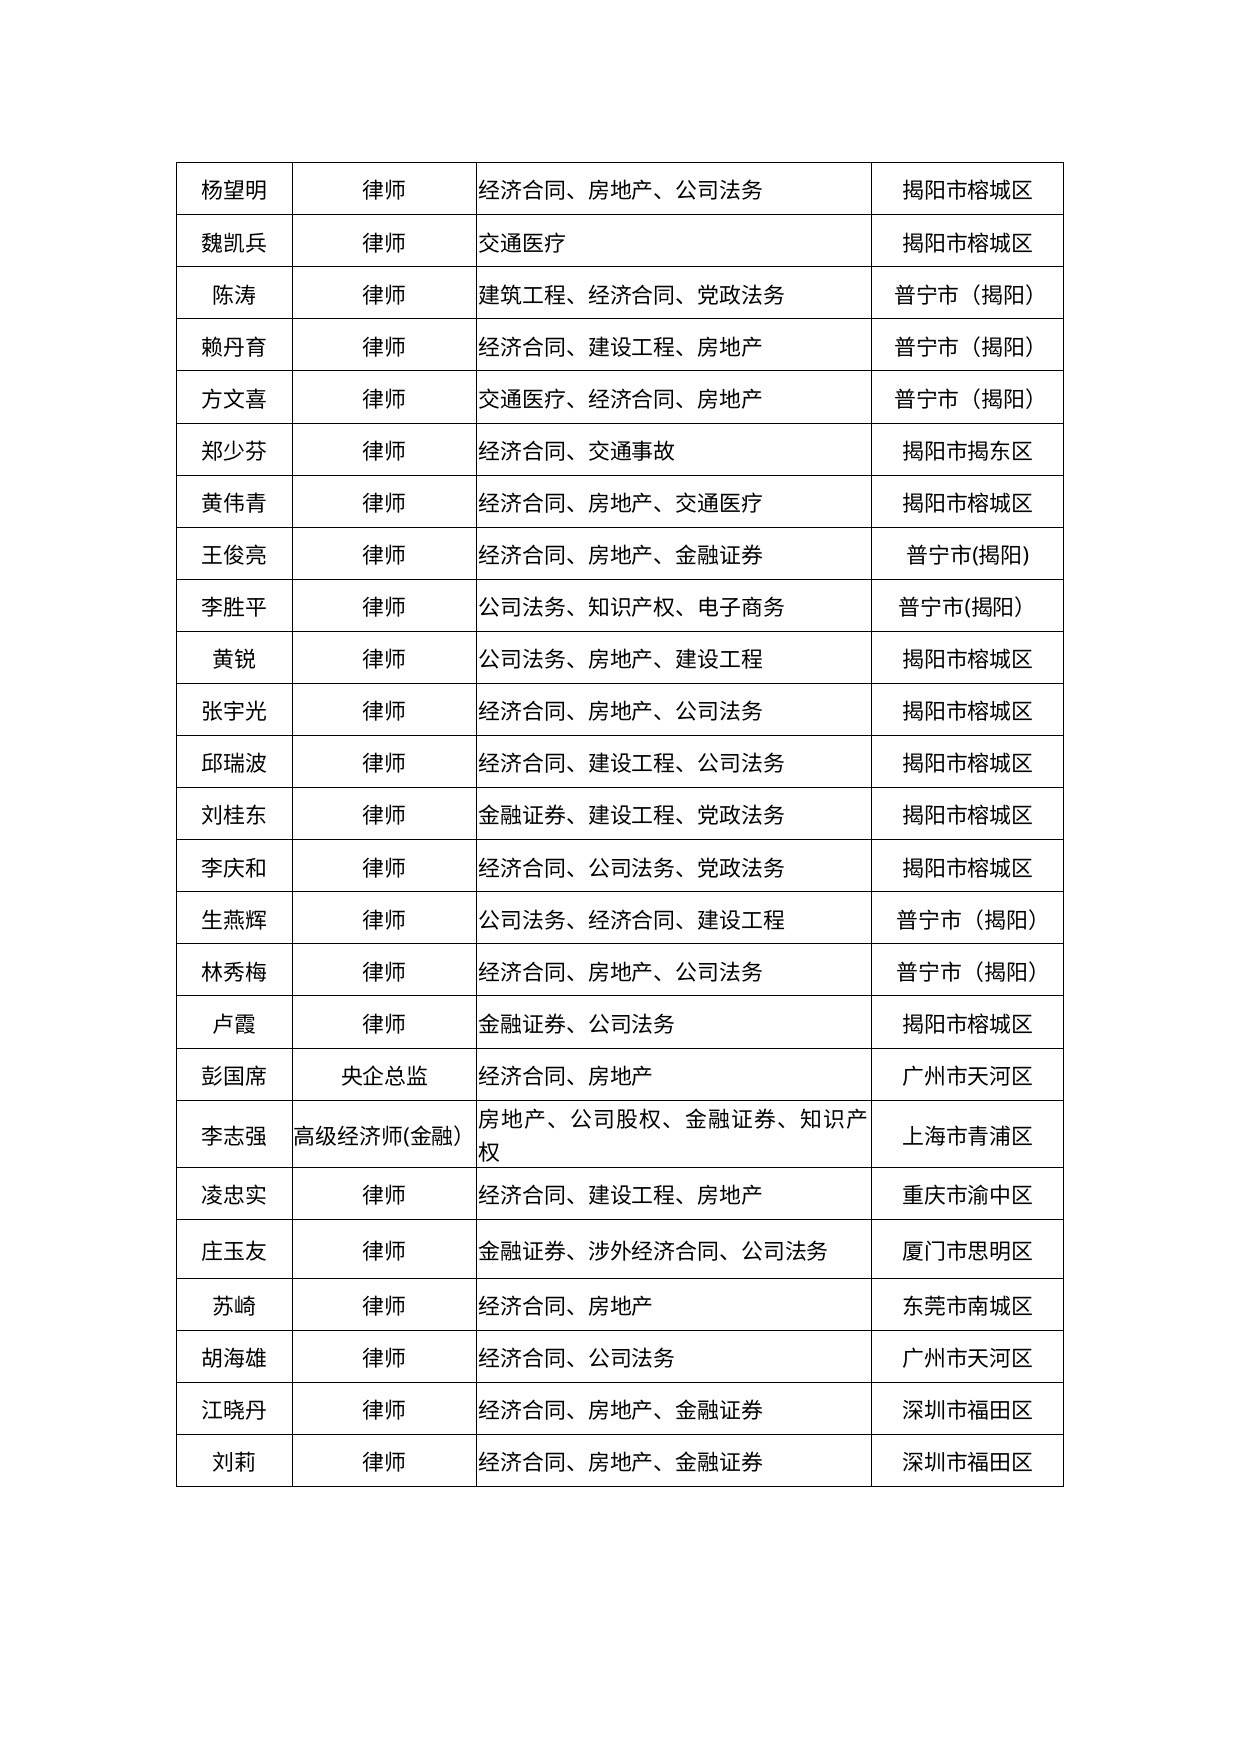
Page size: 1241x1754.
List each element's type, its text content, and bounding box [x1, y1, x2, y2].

table_cell 林秀梅 [177, 944, 292, 995]
table_cell 经济合同、公司法务 [477, 1331, 871, 1382]
table_cell 律师 [293, 1168, 476, 1219]
table_cell 凌忠实 [177, 1168, 292, 1219]
table_cell 律师 [293, 528, 476, 579]
table_cell 律师 [293, 1331, 476, 1382]
table_cell 赖丹育 [177, 319, 292, 370]
table_cell 经济合同、房地产、公司法务 [477, 944, 871, 995]
table_cell 揭阳市榕城区 [872, 476, 1063, 527]
table_cell 揭阳市榕城区 [872, 163, 1063, 214]
table_cell 深圳市福田区 [872, 1435, 1063, 1486]
table_cell 普宁市（揭阳） [872, 371, 1063, 422]
table_cell 陈涛 [177, 267, 292, 318]
table_cell 律师 [293, 996, 476, 1047]
table_cell 公司法务、经济合同、建设工程 [477, 892, 871, 943]
table_cell 普宁市(揭阳） [872, 580, 1063, 631]
table_cell 律师 [293, 1435, 476, 1486]
table_cell 央企总监 [293, 1049, 476, 1099]
table_cell 王俊亮 [177, 528, 292, 579]
table_cell 经济合同、建设工程、房地产 [477, 1168, 871, 1219]
table_cell 卢霞 [177, 996, 292, 1047]
table_cell 李胜平 [177, 580, 292, 631]
table_cell 金融证券、公司法务 [477, 996, 871, 1047]
table_cell 经济合同、房地产、交通医疗 [477, 476, 871, 527]
table_cell 普宁市（揭阳） [872, 892, 1063, 943]
table_cell 上海市青浦区 [872, 1101, 1063, 1167]
table_cell 揭阳市揭东区 [872, 424, 1063, 474]
table_cell 经济合同、建设工程、公司法务 [477, 736, 871, 787]
table_cell 律师 [293, 267, 476, 318]
table_cell 公司法务、房地产、建设工程 [477, 632, 871, 683]
table_cell 刘莉 [177, 1435, 292, 1486]
table_cell 房地产、公司股权、金融证券、知识产权 [477, 1101, 871, 1167]
table_cell 经济合同、房地产 [477, 1049, 871, 1099]
table_cell 杨望明 [177, 163, 292, 214]
table_cell 高级经济师(金融） [293, 1101, 476, 1167]
table_cell 金融证券、建设工程、党政法务 [477, 788, 871, 839]
table_cell 经济合同、建设工程、房地产 [477, 319, 871, 370]
table_cell 律师 [293, 163, 476, 214]
table_cell 东莞市南城区 [872, 1279, 1063, 1329]
table_cell 彭国席 [177, 1049, 292, 1099]
table_cell 律师 [293, 580, 476, 631]
table_cell 江晓丹 [177, 1383, 292, 1434]
table_cell 经济合同、房地产、金融证券 [477, 528, 871, 579]
table_cell 律师 [293, 371, 476, 422]
table_cell 经济合同、房地产、公司法务 [477, 684, 871, 735]
table_cell 揭阳市榕城区 [872, 215, 1063, 266]
table_cell 交通医疗、经济合同、房地产 [477, 371, 871, 422]
table_cell 揭阳市榕城区 [872, 736, 1063, 787]
table_cell 律师 [293, 1220, 476, 1277]
table_cell 律师 [293, 632, 476, 683]
table_cell 律师 [293, 684, 476, 735]
table_cell 生燕辉 [177, 892, 292, 943]
table_cell 黄伟青 [177, 476, 292, 527]
table_cell 李庆和 [177, 840, 292, 891]
table_cell 律师 [293, 944, 476, 995]
table_cell 经济合同、房地产、金融证券 [477, 1383, 871, 1434]
table_cell 律师 [293, 892, 476, 943]
table_cell 经济合同、房地产、金融证券 [477, 1435, 871, 1486]
table_cell 庄玉友 [177, 1220, 292, 1277]
table_cell 胡海雄 [177, 1331, 292, 1382]
table_cell 金融证券、涉外经济合同、公司法务 [477, 1220, 871, 1277]
table_cell 魏凯兵 [177, 215, 292, 266]
table_cell 刘桂东 [177, 788, 292, 839]
table_cell 郑少芬 [177, 424, 292, 474]
table_cell 经济合同、房地产、公司法务 [477, 163, 871, 214]
table_cell 普宁市（揭阳） [872, 944, 1063, 995]
table_cell 揭阳市榕城区 [872, 840, 1063, 891]
table_cell 律师 [293, 840, 476, 891]
table_cell 李志强 [177, 1101, 292, 1167]
table_cell 普宁市(揭阳) [872, 528, 1063, 579]
table_cell 律师 [293, 736, 476, 787]
table_cell 律师 [293, 1279, 476, 1329]
table_cell 黄锐 [177, 632, 292, 683]
table_cell 公司法务、知识产权、电子商务 [477, 580, 871, 631]
table_cell 律师 [293, 424, 476, 474]
table_cell 广州市天河区 [872, 1331, 1063, 1382]
table_cell 揭阳市榕城区 [872, 996, 1063, 1047]
table_cell 普宁市（揭阳） [872, 267, 1063, 318]
table_cell 律师 [293, 788, 476, 839]
table_cell 经济合同、公司法务、党政法务 [477, 840, 871, 891]
table_cell 广州市天河区 [872, 1049, 1063, 1099]
table_cell 普宁市（揭阳） [872, 319, 1063, 370]
table_cell 建筑工程、经济合同、党政法务 [477, 267, 871, 318]
table_cell 揭阳市榕城区 [872, 788, 1063, 839]
table_cell 邱瑞波 [177, 736, 292, 787]
table_cell 揭阳市榕城区 [872, 632, 1063, 683]
table_cell 揭阳市榕城区 [872, 684, 1063, 735]
table_cell 律师 [293, 1383, 476, 1434]
table_cell 律师 [293, 319, 476, 370]
table_cell 厦门市思明区 [872, 1220, 1063, 1277]
table_cell 重庆市渝中区 [872, 1168, 1063, 1219]
table_cell 深圳市福田区 [872, 1383, 1063, 1434]
table_cell 经济合同、交通事故 [477, 424, 871, 474]
table_cell 苏崎 [177, 1279, 292, 1329]
table_cell 律师 [293, 215, 476, 266]
table_cell 经济合同、房地产 [477, 1279, 871, 1329]
table_cell 张宇光 [177, 684, 292, 735]
table_cell 律师 [293, 476, 476, 527]
table_cell 交通医疗 [477, 215, 871, 266]
table_cell 方文喜 [177, 371, 292, 422]
